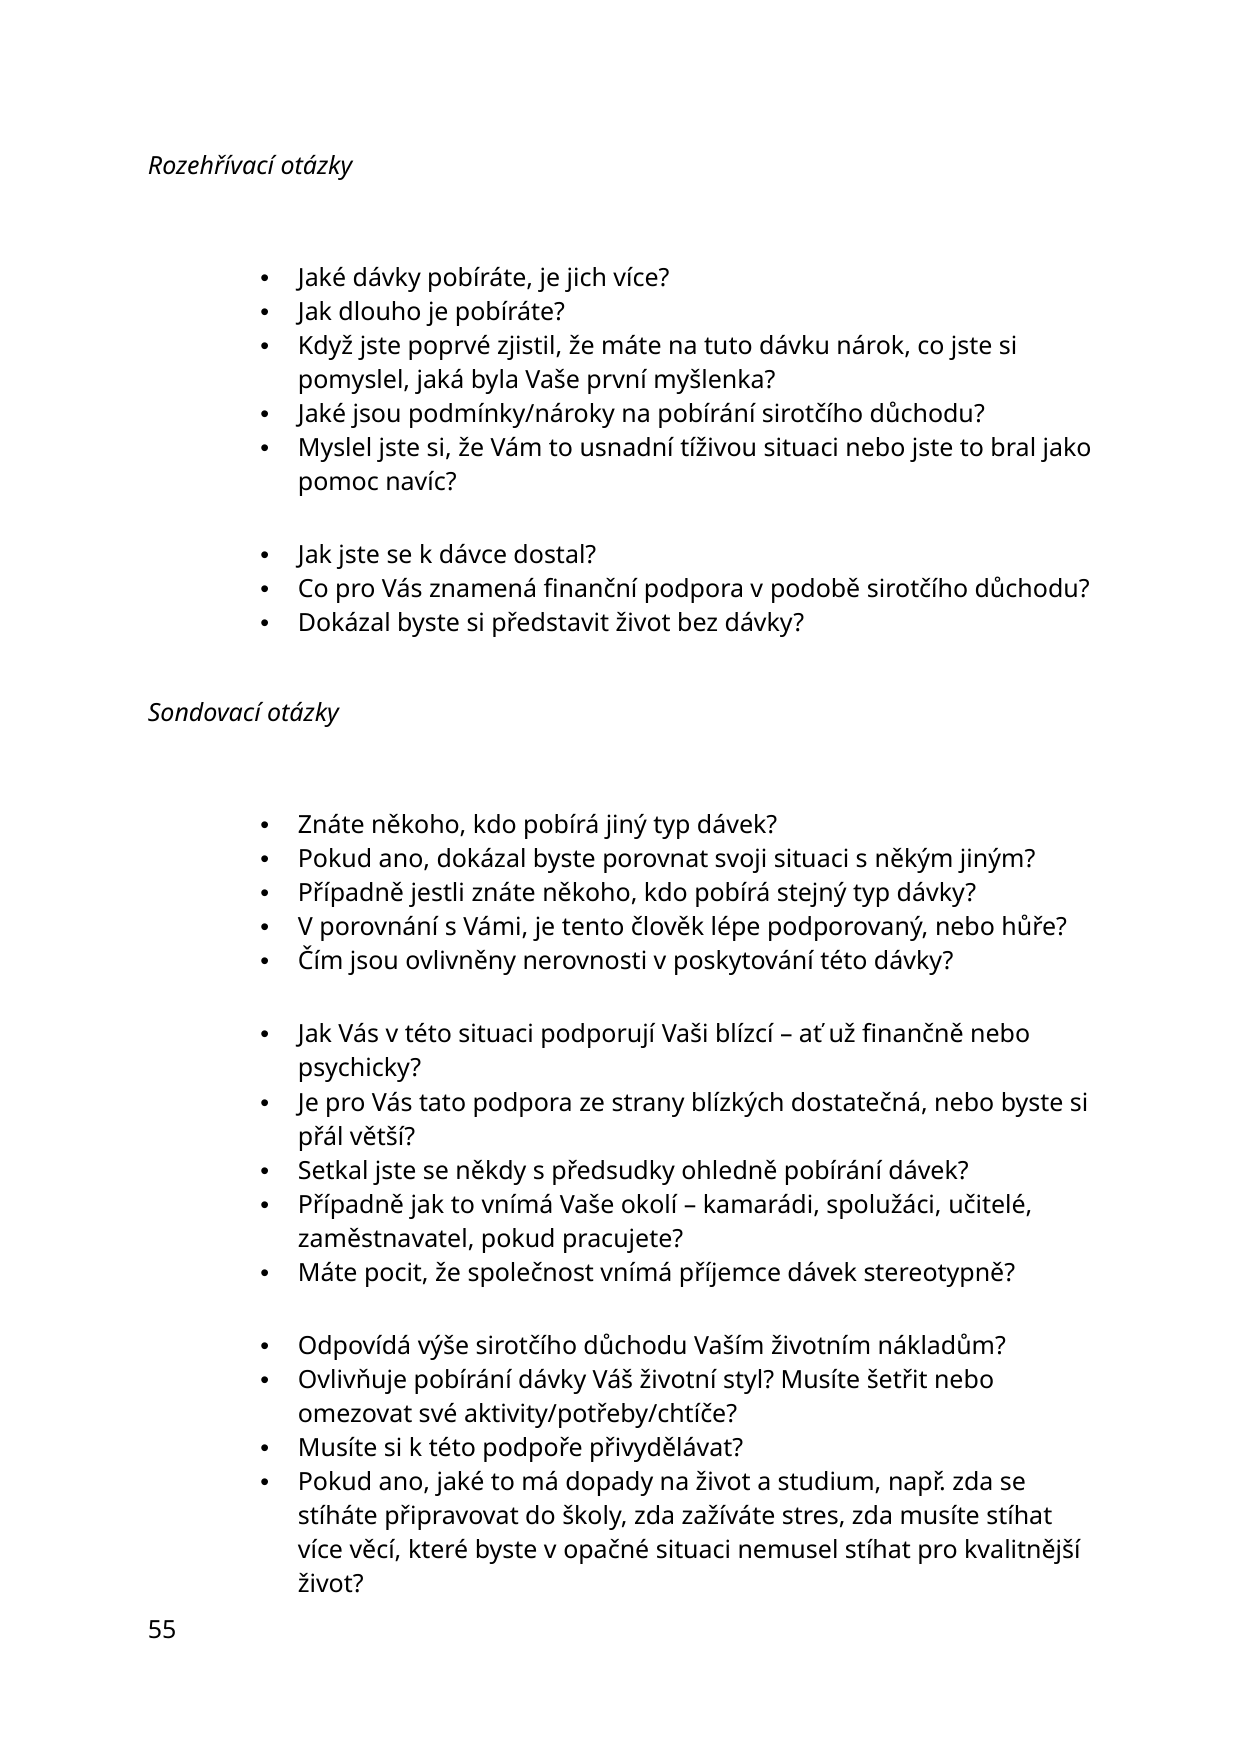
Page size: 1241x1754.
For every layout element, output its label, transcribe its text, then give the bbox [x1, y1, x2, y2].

text Sondovací otázky [148, 695, 1093, 729]
list Případně jak to vnímá Vaše okolí – kamarádi, spolužáci, učitelé, zaměstnavatel, pokud pracujete? [260, 1186, 1093, 1254]
list Máte pocit, že společnost vnímá příjemce dávek stereotypně? [260, 1254, 1093, 1288]
list Dokázal byste si představit život bez dávky? [260, 605, 1093, 639]
list Jaké jsou podmínky/nároky na pobírání sirotčího důchodu? [260, 396, 1093, 429]
list Případně jestli znáte někoho, kdo pobírá stejný typ dávky? [260, 875, 1093, 909]
list Odpovídá výše sirotčího důchodu Vaším životním nákladům? [260, 1328, 1093, 1362]
list Znáte někoho, kdo pobírá jiný typ dávek? [260, 807, 1093, 841]
list Jak jste se k dávce dostal? [260, 537, 1093, 571]
list Je pro Vás tato podpora ze strany blízkých dostatečná, nebo byste si přál větší? [260, 1084, 1093, 1152]
text Rozehřívací otázky [148, 148, 1093, 182]
list Musíte si k této podpoře přivydělávat? [260, 1430, 1093, 1464]
list Čím jsou ovlivněny nerovnosti v poskytování této dávky? [260, 943, 1093, 977]
list Když jste poprvé zjistil, že máte na tuto dávku nárok, co jste si pomyslel, jaká byla Vaše první myšlenka? [260, 327, 1093, 396]
list Jak dlouho je pobíráte? [260, 293, 1093, 327]
list Jak Vás v této situaci podporují Vaši blízcí – ať už finančně nebo psychicky? [260, 1016, 1093, 1084]
list Jaké dávky pobíráte, je jich více? [260, 259, 1093, 293]
list Myslel jste si, že Vám to usnadní tíživou situaci nebo jste to bral jako pomoc navíc? [260, 429, 1093, 498]
list Co pro Vás znamená finanční podpora v podobě sirotčího důchodu? [260, 571, 1093, 605]
list Pokud ano, jaké to má dopady na život a studium, např. zda se stíháte připravovat do školy, zda zažíváte stres, zda musíte stíhat více věcí, které byste v opačné situaci nemusel stíhat pro kvalitnější život? [260, 1464, 1093, 1600]
list Pokud ano, dokázal byste porovnat svoji situaci s někým jiným? [260, 841, 1093, 875]
list Setkal jste se někdy s předsudky ohledně pobírání dávek? [260, 1152, 1093, 1186]
list V porovnání s Vámi, je tento člověk lépe podporovaný, nebo hůře? [260, 909, 1093, 943]
list Ovlivňuje pobírání dávky Váš životní styl? Musíte šetřit nebo omezovat své aktivity/potřeby/chtíče? [260, 1362, 1093, 1430]
